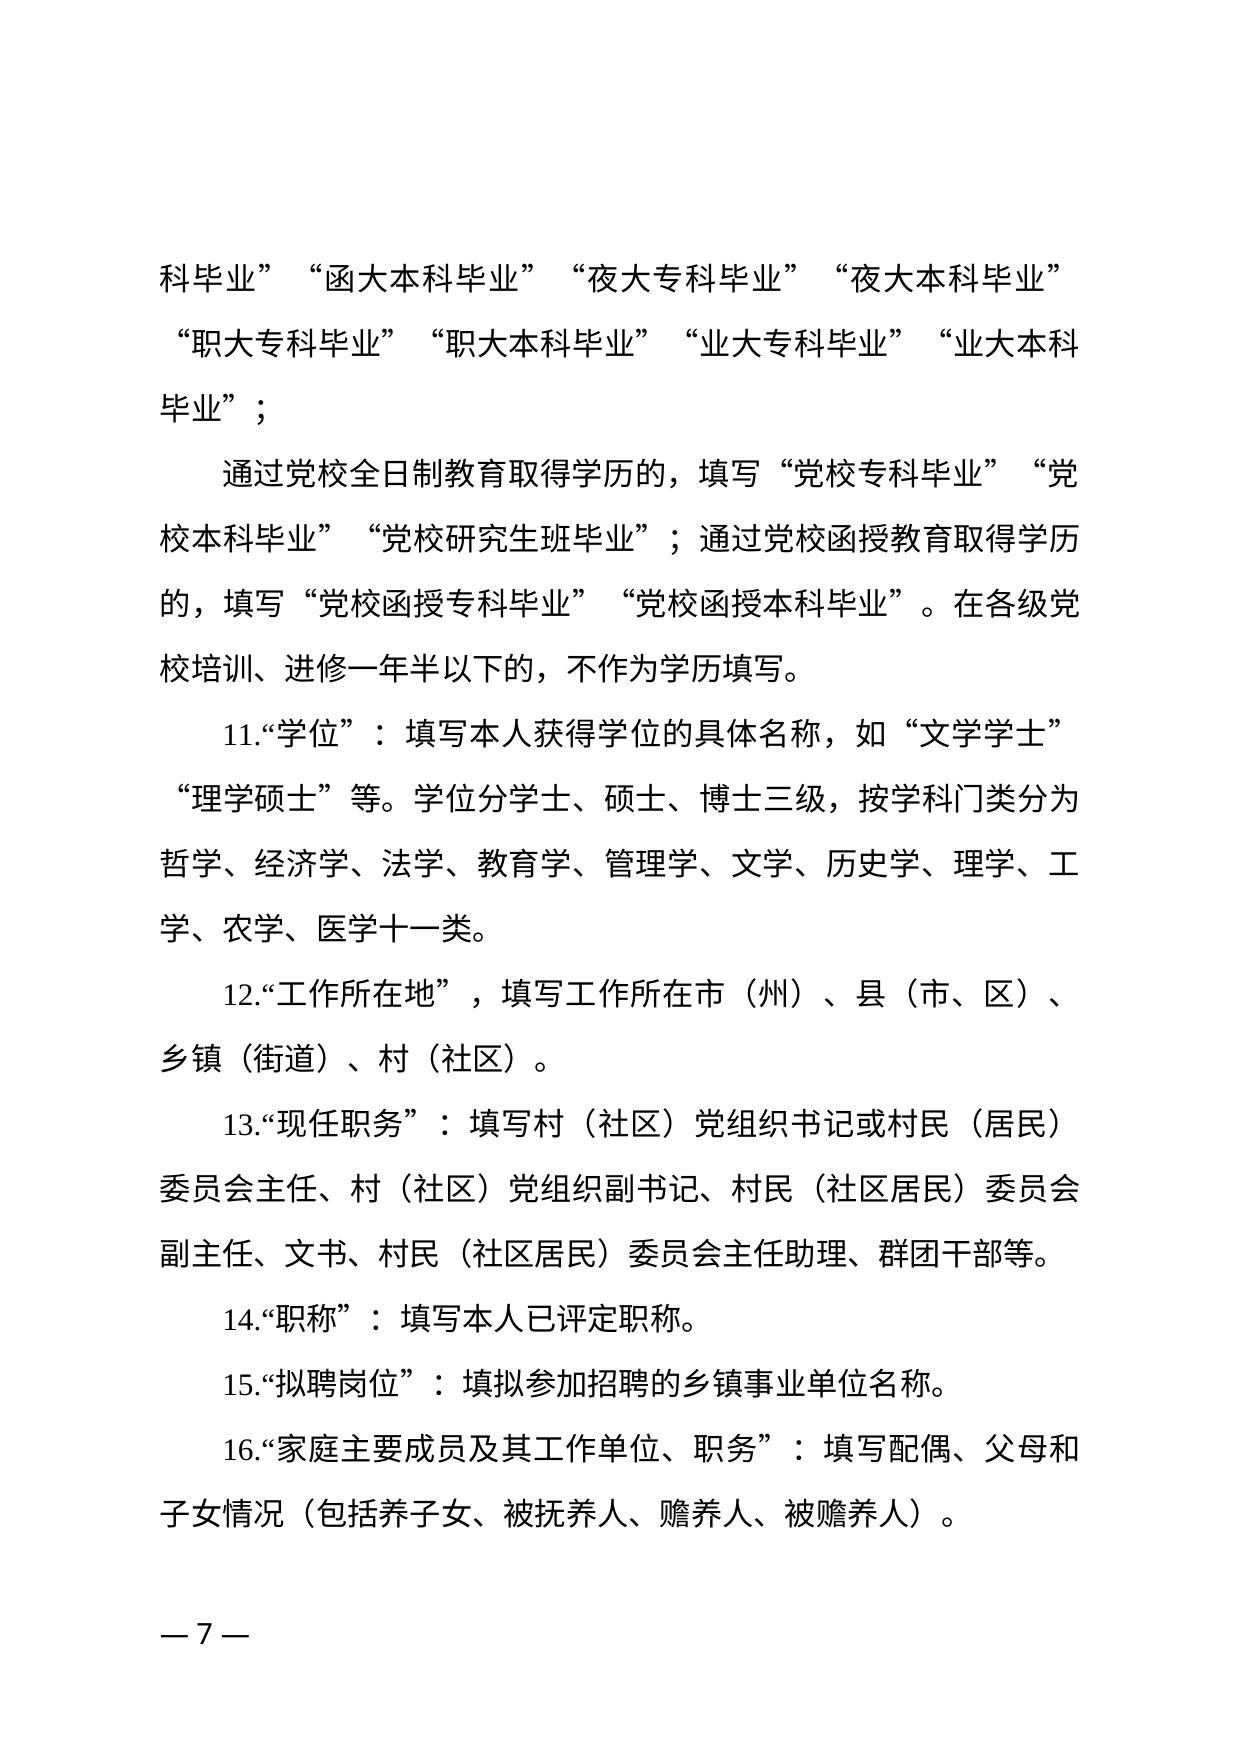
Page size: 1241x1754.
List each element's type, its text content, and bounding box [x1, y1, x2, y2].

text 16.“家庭主要成员及其工作单位、职务”：填写配偶、父母和子女情况（包括养子女、被抚养人、赡养人、被赡养人）。 [159, 1415, 1081, 1545]
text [159, 245, 1081, 440]
text 11.“学位”：填写本人获得学位的具体名称，如“文学学士”“理学硕士”等。学位分学士、硕士、博士三级，按学科门类分为：哲学、经济学、法学、教育学、管理学、文学、历史学、理学、工学、农学、医学十一类。 [159, 700, 1081, 960]
text 通过党校全日制教育取得学历的，填写“党校专科毕业”“党校本科毕业”“党校研究生班毕业”；通过党校函授教育取得学历的，填写“党校函授专科毕业”“党校函授本科毕业”。在各级党校培训、进修一年半以下的，不作为学历填写。 [159, 440, 1081, 700]
text 15.“拟聘岗位”：填拟参加招聘的乡镇事业单位名称。 [159, 1350, 1081, 1415]
text 14.“职称”：填写本人已评定职称。 [159, 1285, 1081, 1350]
text 12.“工作所在地”，填写工作所在市（州）、县（市、区）、乡镇（街道）、村（社区）。 [159, 960, 1081, 1090]
text 13.“现任职务”：填写村（社区）党组织书记或村民（居民）委员会主任、村（社区）党组织副书记、村民（社区居民）委员会副主任、文书、村民（社区居民）委员会主任助理、群团干部等。 [159, 1090, 1081, 1285]
